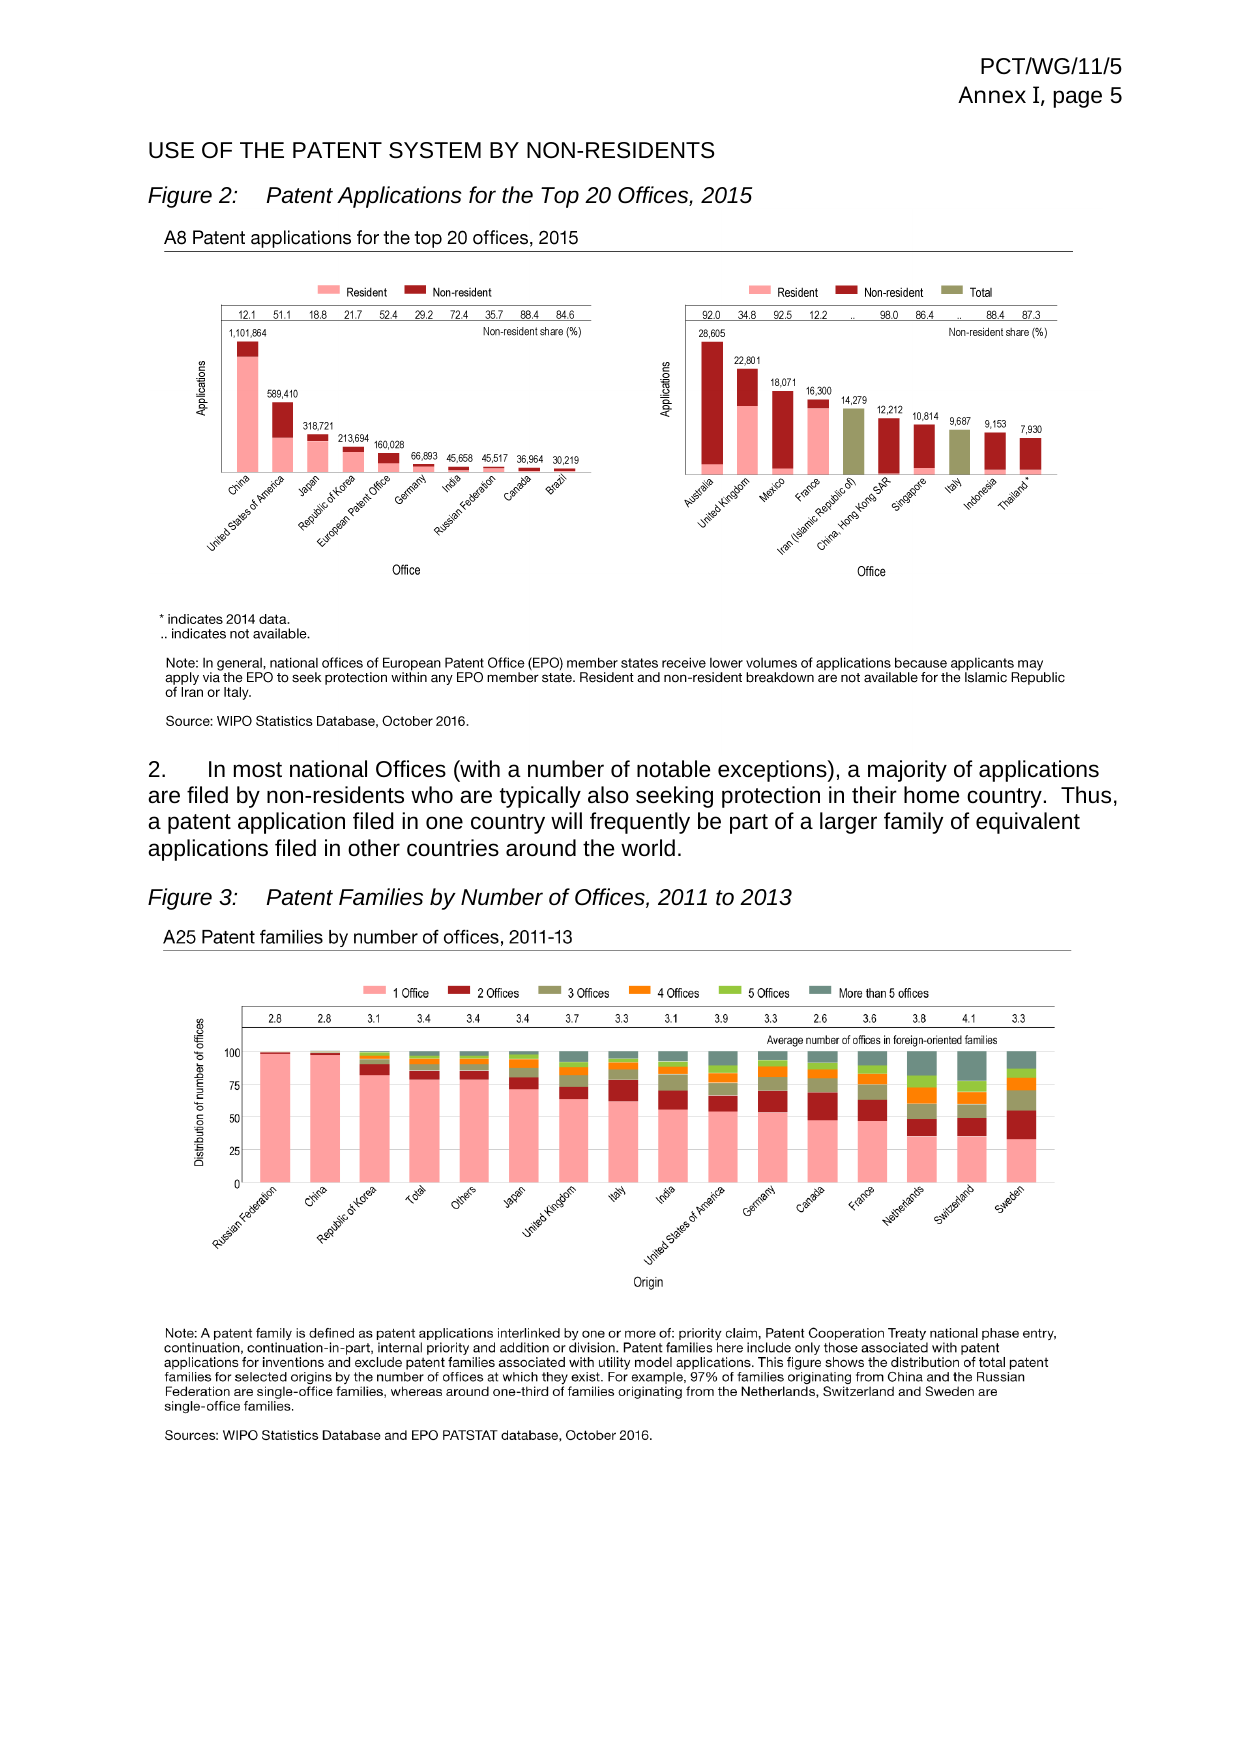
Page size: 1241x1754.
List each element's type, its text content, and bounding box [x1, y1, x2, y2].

title Patent Families by Number of Offices, 2011 to 2013 [148, 884, 1122, 910]
subtitle Use of the Patent System by Non-Residents [148, 137, 1122, 163]
picture [147, 910, 1102, 1473]
title Patent Applications for the Top 20 Offices, 2015 [148, 182, 1122, 208]
text In most national Offices (with a number of notable exceptions), a majority of applications are filed by non-residents who are typically also seeking protection in their home country. Thus, a patent application filed in one country will frequently be part of a larger family of equivalent applications filed in other countries around the world. [148, 756, 1122, 861]
picture [147, 208, 1103, 756]
